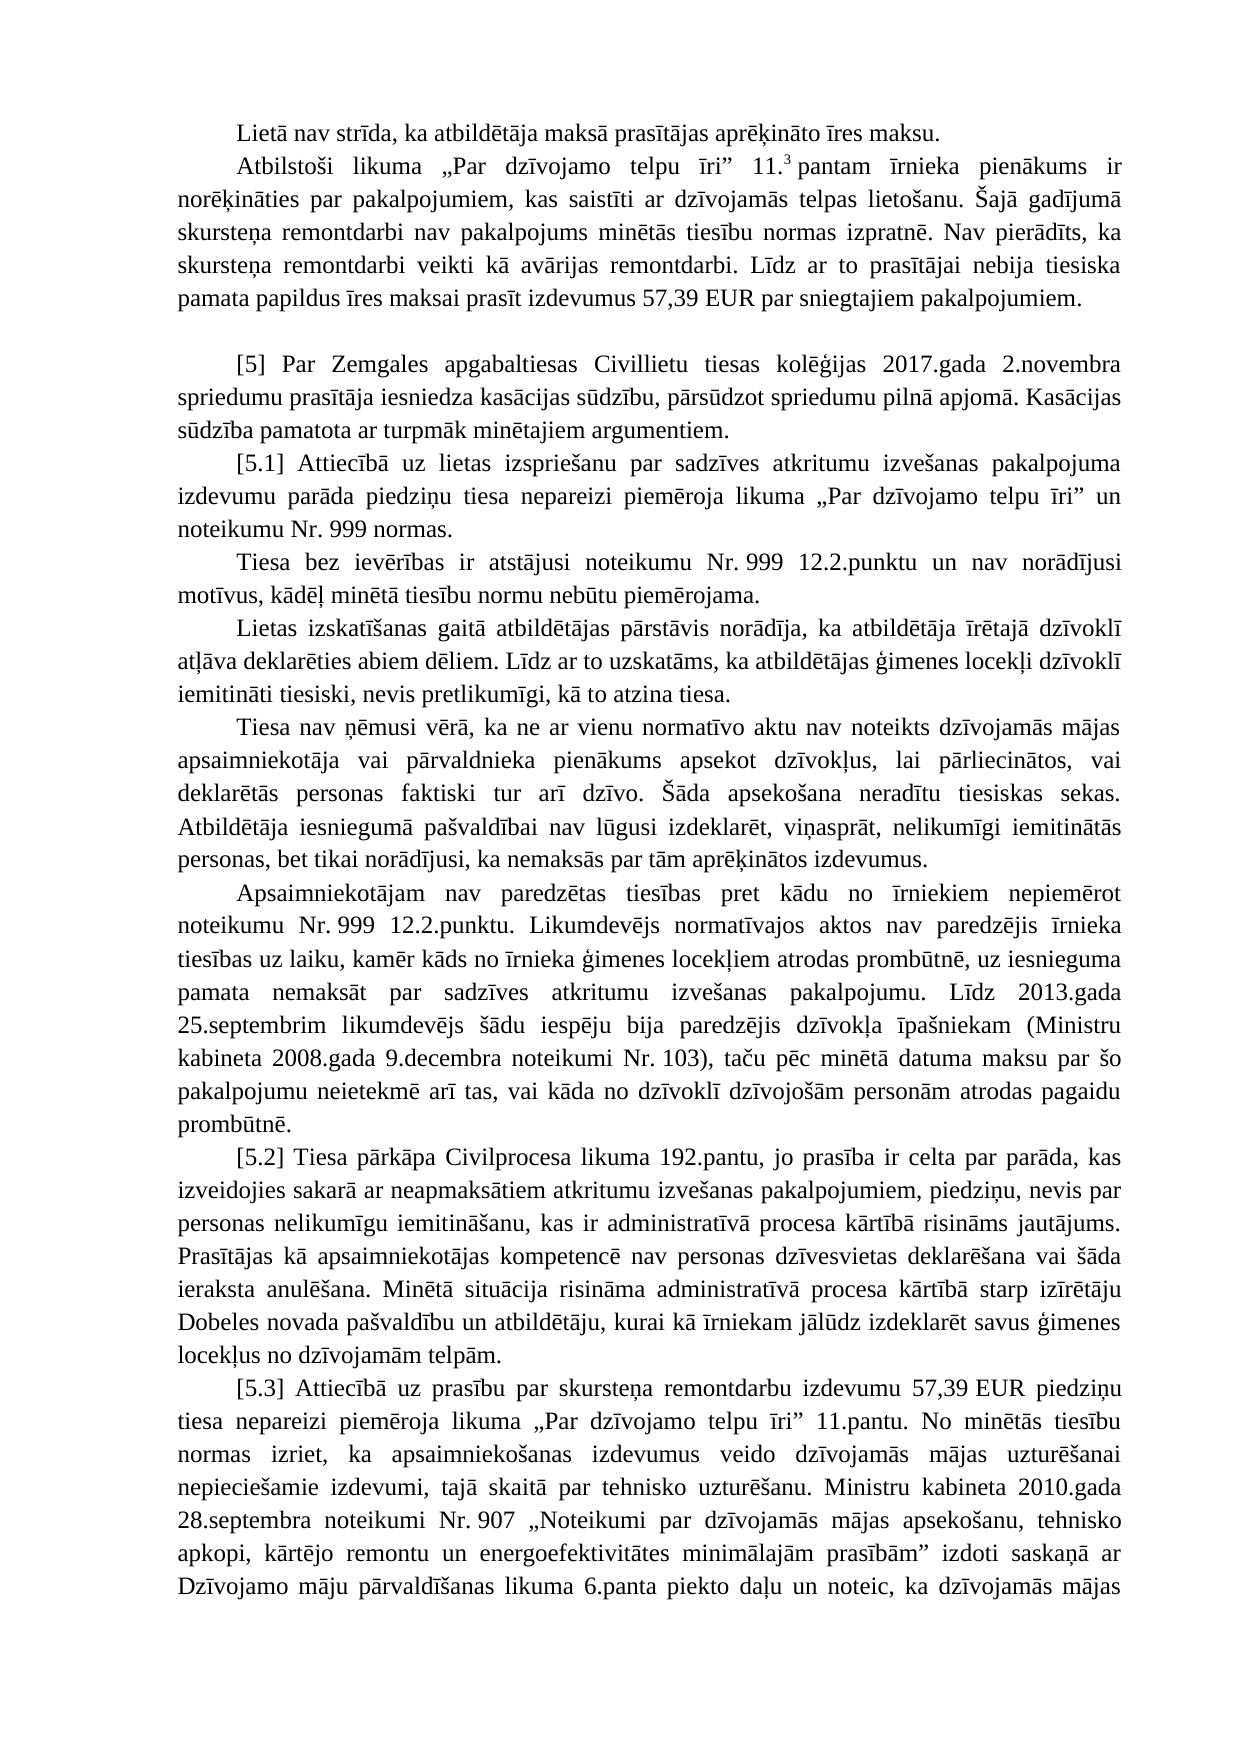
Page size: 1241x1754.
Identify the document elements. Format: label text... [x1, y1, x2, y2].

text [5.1] Attiecībā uz lietas izspriešanu par sadzīves atkritumu izvešanas pakalpojuma izdevumu parāda piedziņu tiesa nepareizi piemēroja likuma „Par dzīvojamo telpu īri” un noteikumu Nr. 999 normas. [177, 448, 1122, 543]
text Tiesa nav ņēmusi vērā, ka ne ar vienu normatīvo aktu nav noteikts dzīvojamās mājas apsaimniekotāja vai pārvaldnieka pienākums apsekot dzīvokļus, lai pārliecinātos, vai deklarētās personas faktiski tur arī dzīvo. Šāda apsekošana neradītu tiesiskas sekas. Atbildētāja iesniegumā pašvaldībai nav lūgusi izdeklarēt, viņasprāt, nelikumīgi iemitinātās personas, bet tikai norādījusi, ka nemaksās par tām aprēķinātos izdevumus. [177, 712, 1122, 873]
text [177, 1373, 1122, 1600]
text Apsaimniekotājam nav paredzētas tiesības pret kādu no īrniekiem nepiemērot noteikumu Nr. 999 12.2.punktu. Likumdevējs normatīvajos aktos nav paredzējis īrnieka tiesības uz laiku, kamēr kāds no īrnieka ģimenes locekļiem atrodas prombūtnē, uz iesnieguma pamata nemaksāt par sadzīves atkritumu izvešanas pakalpojumu. Līdz 2013.gada 25.septembrim likumdevējs šādu iespēju bija paredzējis dzīvokļa īpašniekam (Ministru kabineta 2008.gada 9.decembra noteikumi Nr. 103), taču pēc minētā datuma maksu par šo pakalpojumu neietekmē arī tas, vai kāda no dzīvoklī dzīvojošām personām atrodas pagaidu prombūtnē. [177, 878, 1122, 1137]
text [5] Par Zemgales apgabaltiesas Civillietu tiesas kolēģijas 2017.gada 2.novembra spriedumu prasītāja iesniedza kasācijas sūdzību, pārsūdzot spriedumu pilnā apjomā. Kasācijas sūdzība pamatota ar turpmāk minētajiem argumentiem. [177, 349, 1122, 444]
text Lietas izskatīšanas gaitā atbildētājas pārstāvis norādīja, ka atbildētāja īrētajā dzīvoklī atļāva deklarēties abiem dēliem. Līdz ar to uzskatāms, ka atbildētājas ģimenes locekļi dzīvoklī iemitināti tiesiski, nevis pretlikumīgi, kā to atzina tiesa. [177, 613, 1122, 708]
text Lietā nav strīda, ka atbildētāja maksā prasītājas aprēķināto īres maksu. [177, 118, 1122, 147]
text [5.2] Tiesa pārkāpa Civilprocesa likuma 192.pantu, jo prasība ir celta par parāda, kas izveidojies sakarā ar neapmaksātiem atkritumu izvešanas pakalpojumiem, piedziņu, nevis par personas nelikumīgu iemitināšanu, kas ir administratīvā procesa kārtībā risināms jautājums. Prasītājas kā apsaimniekotājas kompetencē nav personas dzīvesvietas deklarēšana vai šāda ieraksta anulēšana. Minētā situācija risināma administratīvā procesa kārtībā starp izīrētāju Dobeles novada pašvaldību un atbildētāju, kurai kā īrniekam jālūdz izdeklarēt savus ģimenes locekļus no dzīvojamām telpām. [177, 1142, 1122, 1369]
text Tiesa bez ievērības ir atstājusi noteikumu Nr. 999 12.2.punktu un nav norādījusi motīvus, kādēļ minētā tiesību normu nebūtu piemērojama. [177, 547, 1122, 609]
text Atbilstoši likuma „Par dzīvojamo telpu īri” 11.3 pantam īrnieka pienākums ir norēķināties par pakalpojumiem, kas saistīti ar dzīvojamās telpas lietošanu. Šajā gadījumā skursteņa remontdarbi nav pakalpojums minētās tiesību normas izpratnē. Nav pierādīts, ka skursteņa remontdarbi veikti kā avārijas remontdarbi. Līdz ar to prasītājai nebija tiesiska pamata papildus īres maksai prasīt izdevumus 57,39 EUR par sniegtajiem pakalpojumiem. [177, 151, 1122, 312]
